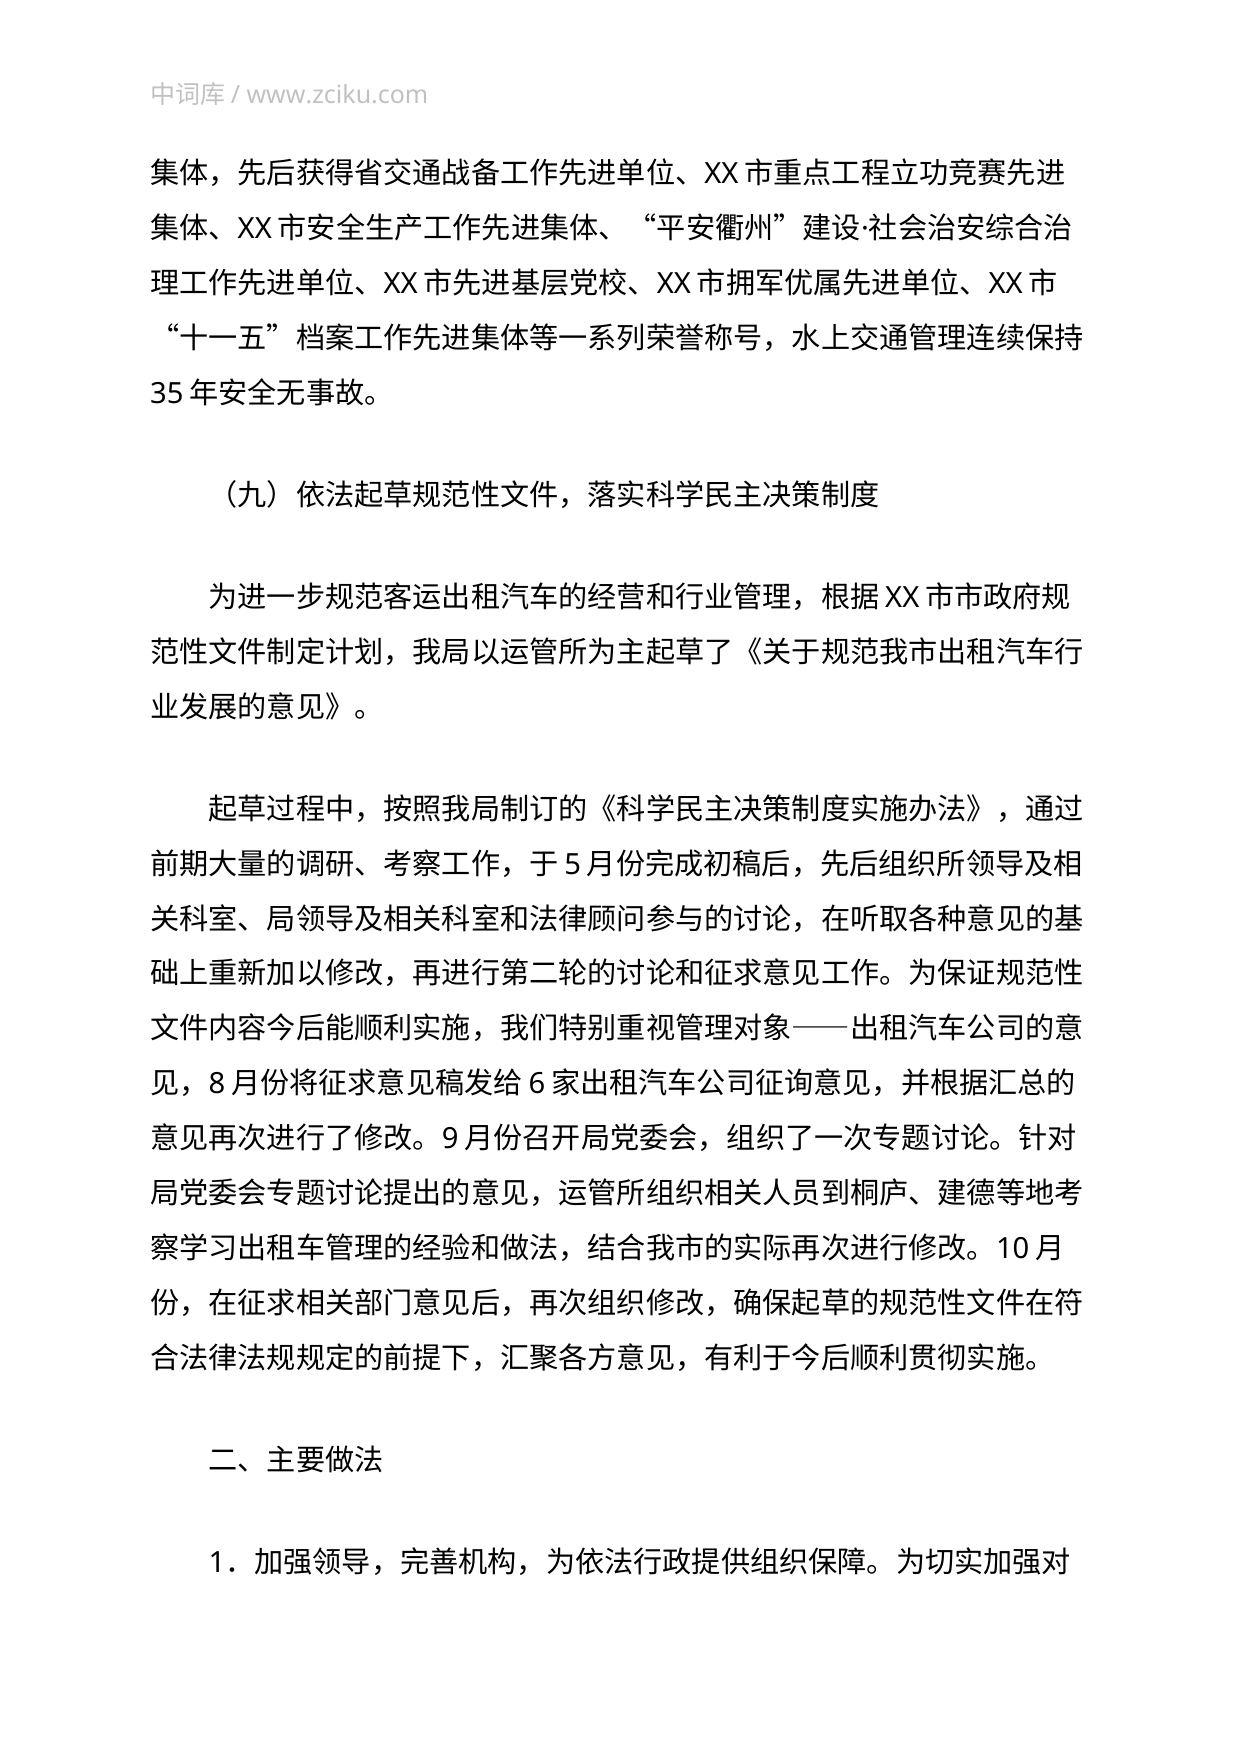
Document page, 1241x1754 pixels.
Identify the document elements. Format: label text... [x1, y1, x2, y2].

text 为进一步规范客运出租汽车的经营和行业管理，根据XX市市政府规范性文件制定计划，我局以运管所为主起草了《关于规范我市出租汽车行业发展的意见》。 [150, 574, 1090, 726]
text 二、主要做法 [150, 1436, 1090, 1479]
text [150, 150, 1090, 412]
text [150, 1538, 1090, 1581]
text （九）依法起草规范性文件，落实科学民主决策制度 [150, 472, 1090, 514]
text 起草过程中，按照我局制订的《科学民主决策制度实施办法》，通过前期大量的调研、考察工作，于5月份完成初稿后，先后组织所领导及相关科室、局领导及相关科室和法律顾问参与的讨论，在听取各种意见的基础上重新加以修改，再进行第二轮的讨论和征求意见工作。为保证规范性文件内容今后能顺利实施，我们特别重视管理对象——出租汽车公司的意见，8月份将征求意见稿发给6家出租汽车公司征询意见，并根据汇总的意见再次进行了修改。9月份召开局党委会，组织了一次专题讨论。针对局党委会专题讨论提出的意见，运管所组织相关人员到桐庐、建德等地考察学习出租车管理的经验和做法，结合我市的实际再次进行修改。10月份，在征求相关部门意见后，再次组织修改，确保起草的规范性文件在符合法律法规规定的前提下，汇聚各方意见，有利于今后顺利贯彻实施。 [150, 785, 1090, 1377]
